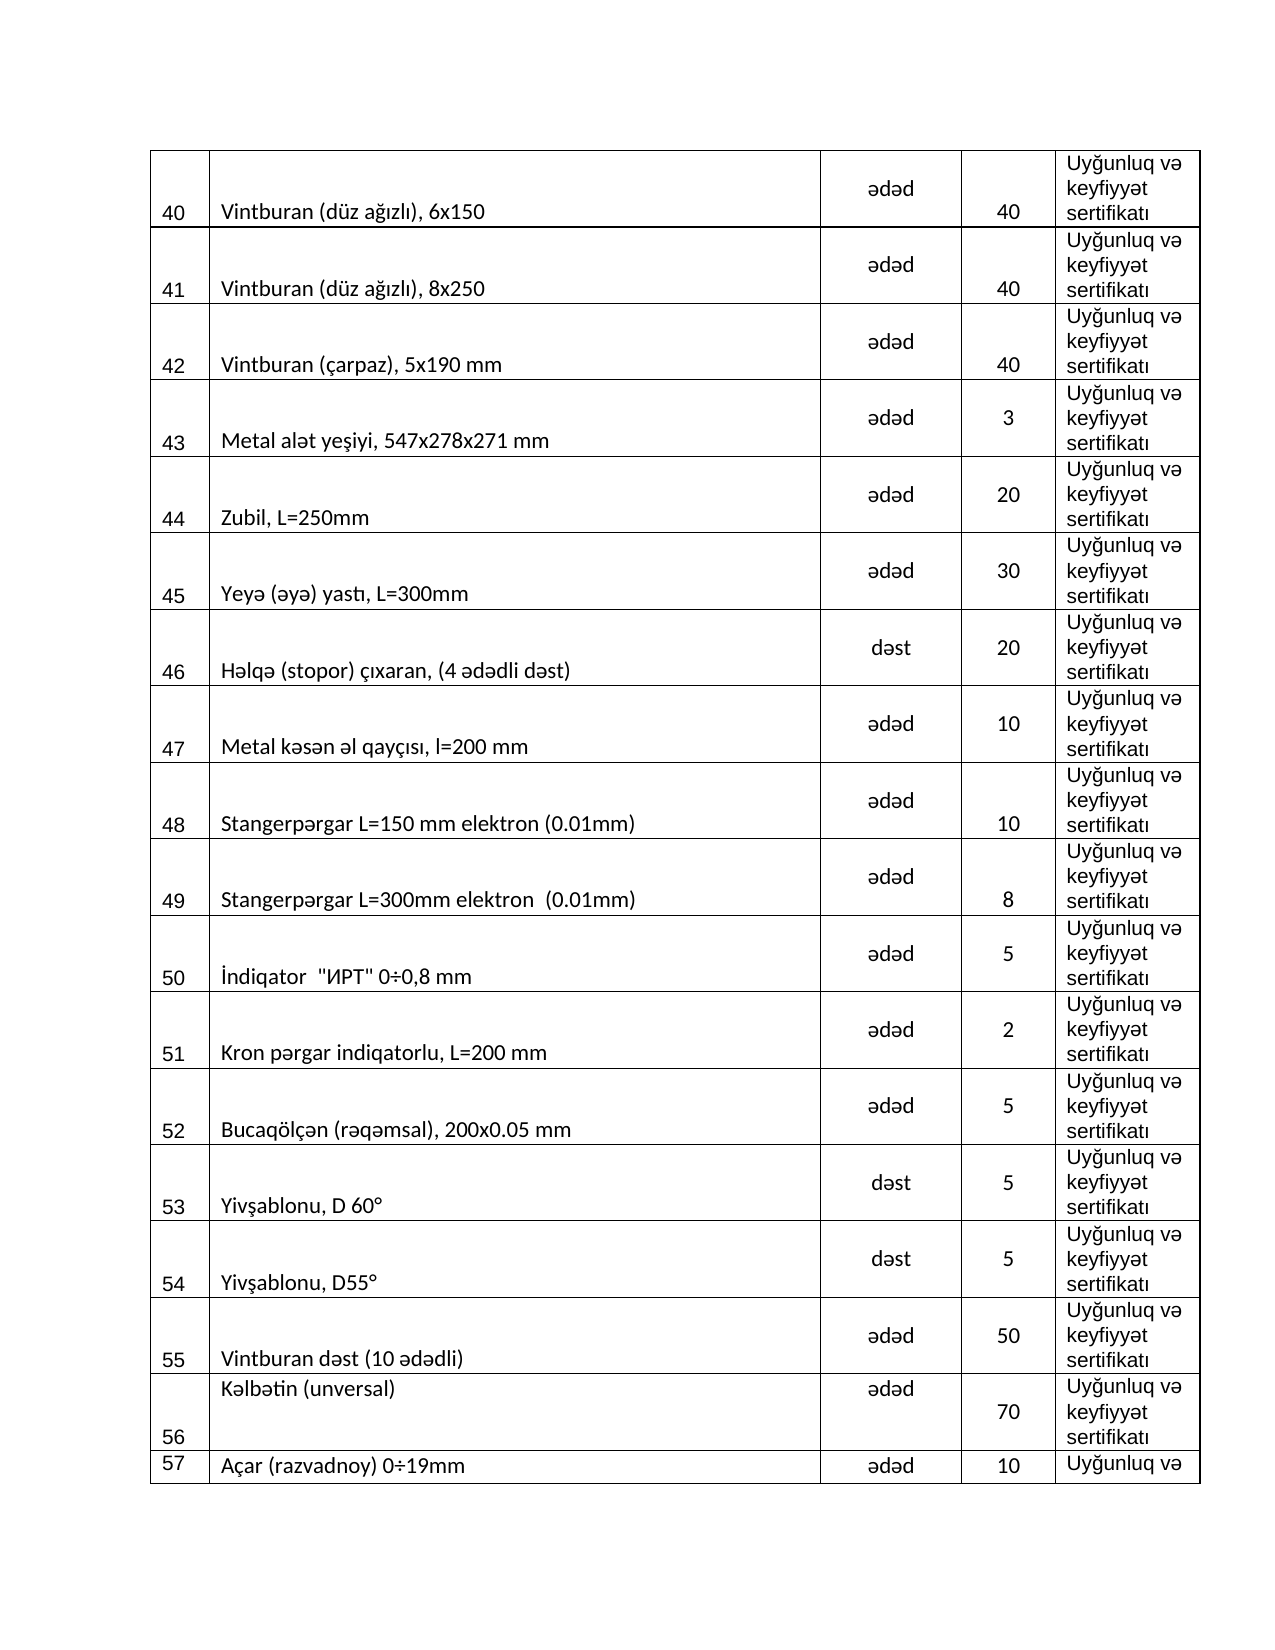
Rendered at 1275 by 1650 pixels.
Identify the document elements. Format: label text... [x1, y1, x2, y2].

table_cell 40 [151, 151, 209, 226]
table_cell 50 [962, 1298, 1055, 1373]
table_cell ədəd [821, 763, 961, 838]
table_cell Vintburan (çarpaz), 5x190 mm [210, 304, 820, 379]
table_cell ədəd [821, 1451, 961, 1483]
table_cell 57 [151, 1451, 209, 1483]
table_cell 42 [151, 304, 209, 379]
table_cell Yivşablonu, D 60° [210, 1145, 820, 1220]
table_cell 55 [151, 1298, 209, 1373]
table_cell Uyğunluq və keyfiyyət sertifikatı [1056, 992, 1199, 1067]
table_cell Vintburan (düz ağızlı), 8x250 [210, 228, 820, 303]
table_cell 20 [962, 610, 1055, 685]
table_cell Uyğunluq və keyfiyyət sertifikatı [1056, 763, 1199, 838]
table_cell Metal kəsən əl qayçısı, l=200 mm [210, 686, 820, 762]
table_cell 50 [151, 916, 209, 991]
table_cell 8 [962, 839, 1055, 914]
table_cell 5 [962, 916, 1055, 991]
table_cell Yivşablonu, D55° [210, 1221, 820, 1297]
table_cell Uyğunluq və keyfiyyət sertifikatı [1056, 380, 1199, 456]
table_cell Stangerpərgar L=300mm elektron (0.01mm) [210, 839, 820, 914]
table_cell 2 [962, 992, 1055, 1067]
table_cell 53 [151, 1145, 209, 1220]
table_cell 40 [962, 304, 1055, 379]
table_cell ədəd [821, 1298, 961, 1373]
table_cell Uyğunluq və keyfiyyət sertifikatı [1056, 1221, 1199, 1297]
table_cell Uyğunluq və keyfiyyət sertifikatı [1056, 610, 1199, 685]
table_cell dəst [821, 1145, 961, 1220]
table_cell Kəlbətin (unversal) [210, 1374, 820, 1450]
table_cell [210, 1451, 820, 1483]
table_cell 10 [962, 686, 1055, 762]
table_cell 5 [962, 1069, 1055, 1144]
table_cell Yeyə (əyə) yastı, L=300mm [210, 533, 820, 609]
table_cell 44 [151, 457, 209, 532]
table_cell Uyğunluq və keyfiyyət sertifikatı [1056, 1145, 1199, 1220]
table_cell 47 [151, 686, 209, 762]
table_cell 10 [962, 1451, 1055, 1483]
table_cell Vintburan dəst (10 ədədli) [210, 1298, 820, 1373]
table_cell Zubil, L=250mm [210, 457, 820, 532]
table_cell ədəd [821, 533, 961, 609]
table_cell dəst [821, 610, 961, 685]
table_cell İndiqator "ИРТ" 0÷0,8 mm [210, 916, 820, 991]
table_cell 45 [151, 533, 209, 609]
table_cell 43 [151, 380, 209, 456]
table_cell Vintburan (düz ağızlı), 6x150 [210, 151, 820, 226]
table_cell Uyğunluq və keyfiyyət sertifikatı [1056, 304, 1199, 379]
table_cell Uyğunluq və keyfiyyət sertifikatı [1056, 533, 1199, 609]
table_cell ədəd [821, 457, 961, 532]
table_cell Uyğunluq və keyfiyyət sertifikatı [1056, 457, 1199, 532]
table_cell ədəd [821, 304, 961, 379]
table_cell ədəd [821, 228, 961, 303]
table_cell ədəd [821, 839, 961, 914]
table_cell 20 [962, 457, 1055, 532]
table_cell ədəd [821, 992, 961, 1067]
table_cell Uyğunluq və keyfiyyət sertifikatı [1056, 916, 1199, 991]
table_cell 40 [962, 228, 1055, 303]
table_cell 51 [151, 992, 209, 1067]
table_cell Həlqə (stopor) çıxaran, (4 ədədli dəst) [210, 610, 820, 685]
table_cell 3 [962, 380, 1055, 456]
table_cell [1056, 151, 1199, 226]
table_cell ədəd [821, 686, 961, 762]
table_cell Uyğunluq və keyfiyyət sertifikatı [1056, 1298, 1199, 1373]
table_cell Bucaqölçən (rəqəmsal), 200x0.05 mm [210, 1069, 820, 1144]
table_cell 48 [151, 763, 209, 838]
table_cell 5 [962, 1221, 1055, 1297]
table_cell 56 [151, 1374, 209, 1450]
table_cell ədəd [821, 151, 961, 226]
table_cell 52 [151, 1069, 209, 1144]
table_cell ədəd [821, 1069, 961, 1144]
table_cell Kron pərgar indiqatorlu, L=200 mm [210, 992, 820, 1067]
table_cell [1056, 1451, 1199, 1483]
table_cell ədəd [821, 380, 961, 456]
table_cell Uyğunluq və keyfiyyət sertifikatı [1056, 1069, 1199, 1144]
table_cell 40 [962, 151, 1055, 226]
table_cell 30 [962, 533, 1055, 609]
table_cell 46 [151, 610, 209, 685]
table_cell 49 [151, 839, 209, 914]
table_cell Uyğunluq və keyfiyyət sertifikatı [1056, 1374, 1199, 1450]
table_cell Uyğunluq və keyfiyyət sertifikatı [1056, 839, 1199, 914]
table_cell Metal alət yeşiyi, 547х278х271 mm [210, 380, 820, 456]
table_cell 41 [151, 228, 209, 303]
table_cell 5 [962, 1145, 1055, 1220]
table_cell Uyğunluq və keyfiyyət sertifikatı [1056, 686, 1199, 762]
table_cell ədəd [821, 1374, 961, 1450]
table_cell Stangerpərgar L=150 mm elektron (0.01mm) [210, 763, 820, 838]
table_cell dəst [821, 1221, 961, 1297]
table_cell Uyğunluq və keyfiyyət sertifikatı [1056, 228, 1199, 303]
table_cell ədəd [821, 916, 961, 991]
table_cell 10 [962, 763, 1055, 838]
table_cell 70 [962, 1374, 1055, 1450]
table_cell 54 [151, 1221, 209, 1297]
